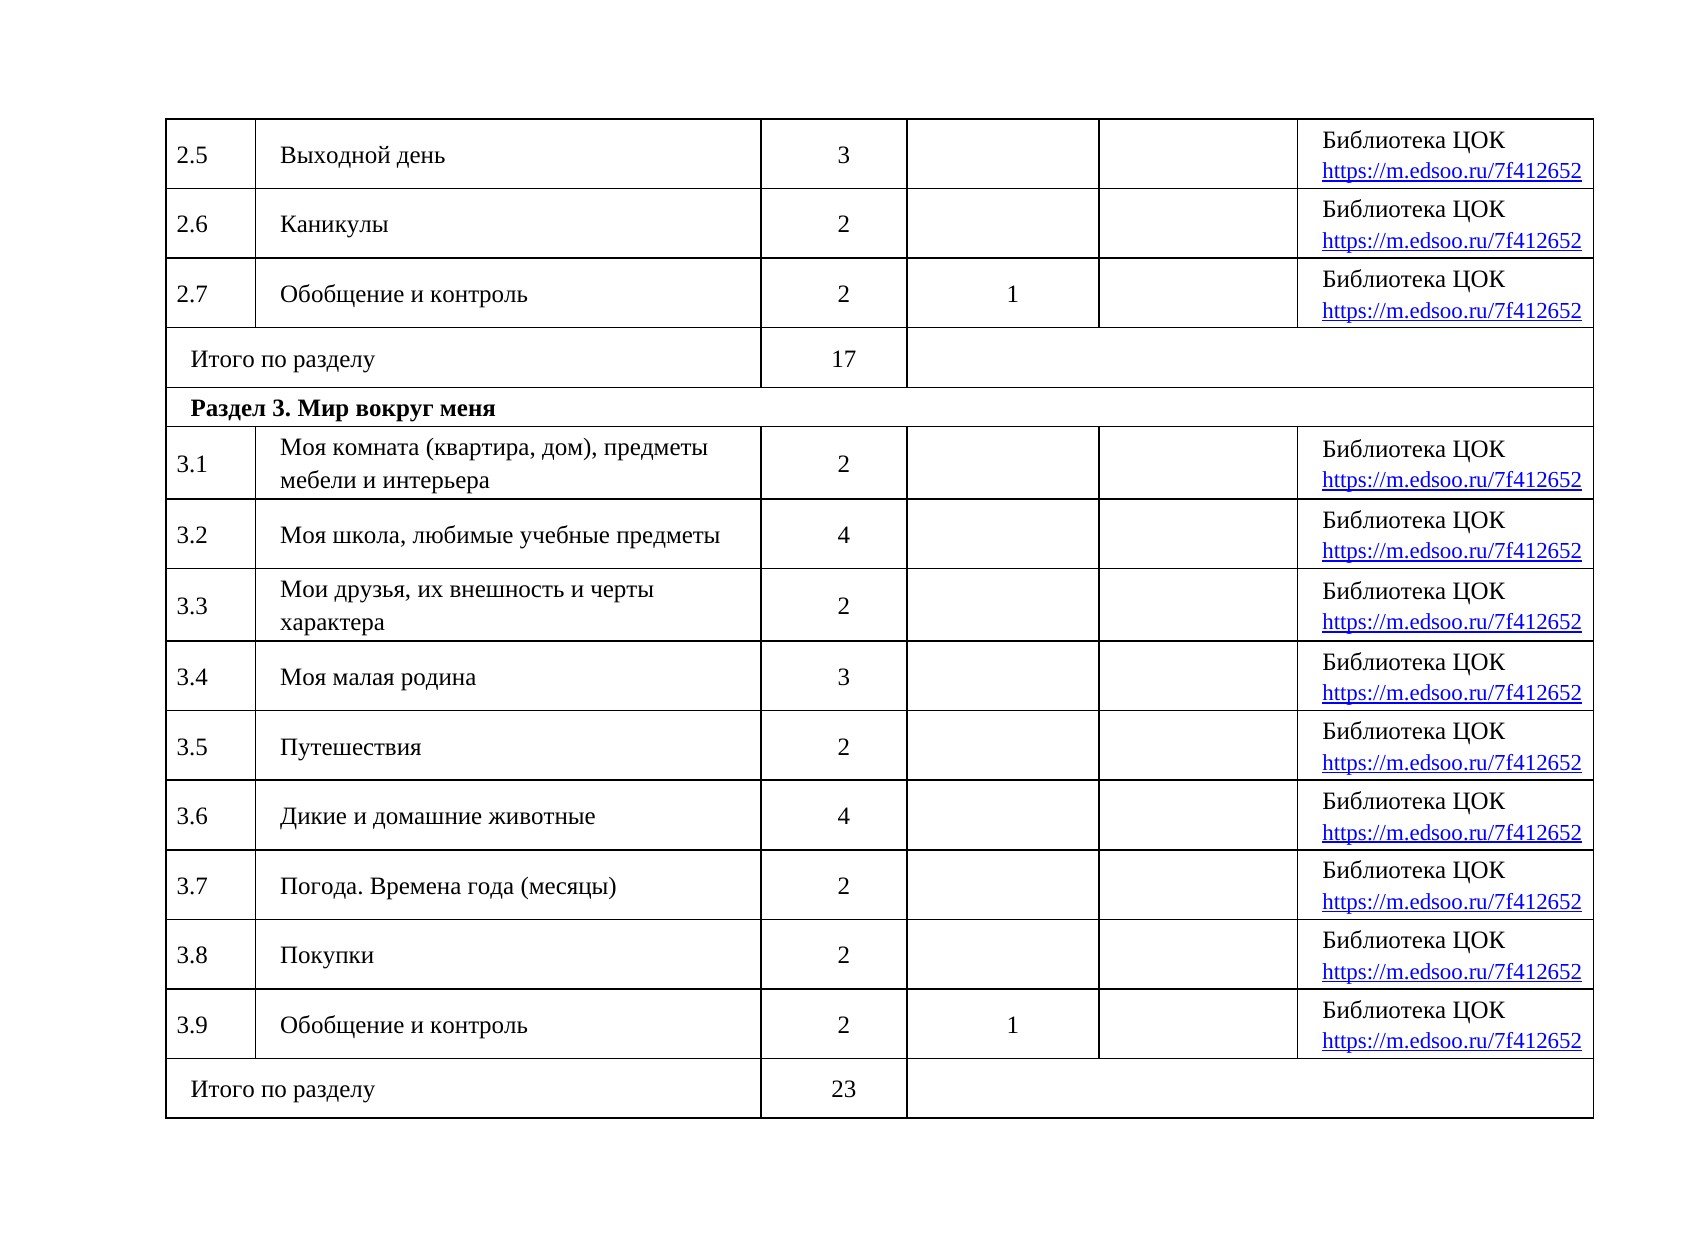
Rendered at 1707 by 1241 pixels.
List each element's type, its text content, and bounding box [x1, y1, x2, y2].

table_cell [1100, 781, 1297, 849]
table_cell 4 [762, 500, 906, 568]
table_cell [1298, 259, 1593, 327]
table_cell Библиотека ЦОК https://m.edsoo.ru/7f412652 [1298, 781, 1593, 849]
table_cell [908, 851, 1098, 918]
table_cell [908, 711, 1098, 779]
table_cell Покупки [256, 920, 760, 988]
table_cell [908, 120, 1098, 188]
table_cell [1100, 427, 1297, 498]
table_cell 3.8 [167, 920, 255, 988]
table_cell 3.2 [167, 500, 255, 568]
table_cell 3 [762, 120, 906, 188]
table_cell 3.5 [167, 711, 255, 779]
table_cell 3.4 [167, 642, 255, 710]
table_cell Обобщение и контроль [256, 259, 760, 327]
table_cell [1100, 120, 1297, 188]
table_cell Путешествия [256, 711, 760, 779]
table_cell Дикие и домашние животные [256, 781, 760, 849]
table_cell [1100, 642, 1297, 710]
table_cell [1298, 920, 1593, 988]
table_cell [1298, 189, 1593, 257]
table_cell 23 [762, 1059, 906, 1117]
table_cell 3 [762, 642, 906, 710]
table_cell [1100, 259, 1297, 327]
table_cell [1100, 920, 1297, 988]
table_cell Моя комната (квартира, дом), предметы мебели и интерьера [256, 427, 760, 498]
table_cell Библиотека ЦОК https://m.edsoo.ru/7f412652 [1298, 427, 1593, 498]
table_cell [908, 1059, 1593, 1117]
table_cell [1100, 990, 1297, 1058]
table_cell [1298, 851, 1593, 918]
table_cell 2 [762, 711, 906, 779]
table_cell Раздел 3. Мир вокруг меня [167, 388, 1593, 426]
table_cell Итого по разделу [167, 1059, 760, 1117]
table_cell 3.7 [167, 851, 255, 918]
table_cell 2 [762, 920, 906, 988]
table_cell Мои друзья, их внешность и черты характера [256, 569, 760, 640]
table_cell [908, 781, 1098, 849]
table_cell Моя малая родина [256, 642, 760, 710]
table_cell 2.6 [167, 189, 255, 257]
table_cell Обобщение и контроль [256, 990, 760, 1058]
table_cell Библиотека ЦОК https://m.edsoo.ru/7f412652 [1298, 711, 1593, 779]
table_cell Погода. Времена года (месяцы) [256, 851, 760, 918]
table_cell [908, 642, 1098, 710]
table_cell 2.7 [167, 259, 255, 327]
table_cell 2 [762, 990, 906, 1058]
table_cell [908, 189, 1098, 257]
table_cell 2 [762, 259, 906, 327]
table_cell 1 [908, 259, 1098, 327]
table_cell 3.1 [167, 427, 255, 498]
table_cell [908, 328, 1593, 386]
table_cell [1100, 500, 1297, 568]
table_cell 2 [762, 427, 906, 498]
table_cell Моя школа, любимые учебные предметы [256, 500, 760, 568]
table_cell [1298, 990, 1593, 1058]
table_cell [1100, 189, 1297, 257]
table_cell 2 [762, 851, 906, 918]
table_cell [908, 920, 1098, 988]
table_cell 2 [762, 569, 906, 640]
table_cell 3.3 [167, 569, 255, 640]
table_cell [908, 500, 1098, 568]
table_cell 3.9 [167, 990, 255, 1058]
table_cell Выходной день [256, 120, 760, 188]
table_cell [1100, 569, 1297, 640]
table_cell [1100, 711, 1297, 779]
table_cell Каникулы [256, 189, 760, 257]
table_cell [1100, 851, 1297, 918]
table_cell 2 [762, 189, 906, 257]
table_cell Библиотека ЦОК https://m.edsoo.ru/7f412652 [1298, 642, 1593, 710]
table_cell 2.5 [167, 120, 255, 188]
table_cell Библиотека ЦОК https://m.edsoo.ru/7f412652 [1298, 569, 1593, 640]
table_cell 3.6 [167, 781, 255, 849]
table_cell Итого по разделу [167, 328, 760, 386]
table_cell [908, 427, 1098, 498]
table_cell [1298, 120, 1593, 188]
table_cell [908, 569, 1098, 640]
table_cell 1 [908, 990, 1098, 1058]
table_cell 4 [762, 781, 906, 849]
table_cell Библиотека ЦОК https://m.edsoo.ru/7f412652 [1298, 500, 1593, 568]
table_cell 17 [762, 328, 906, 386]
